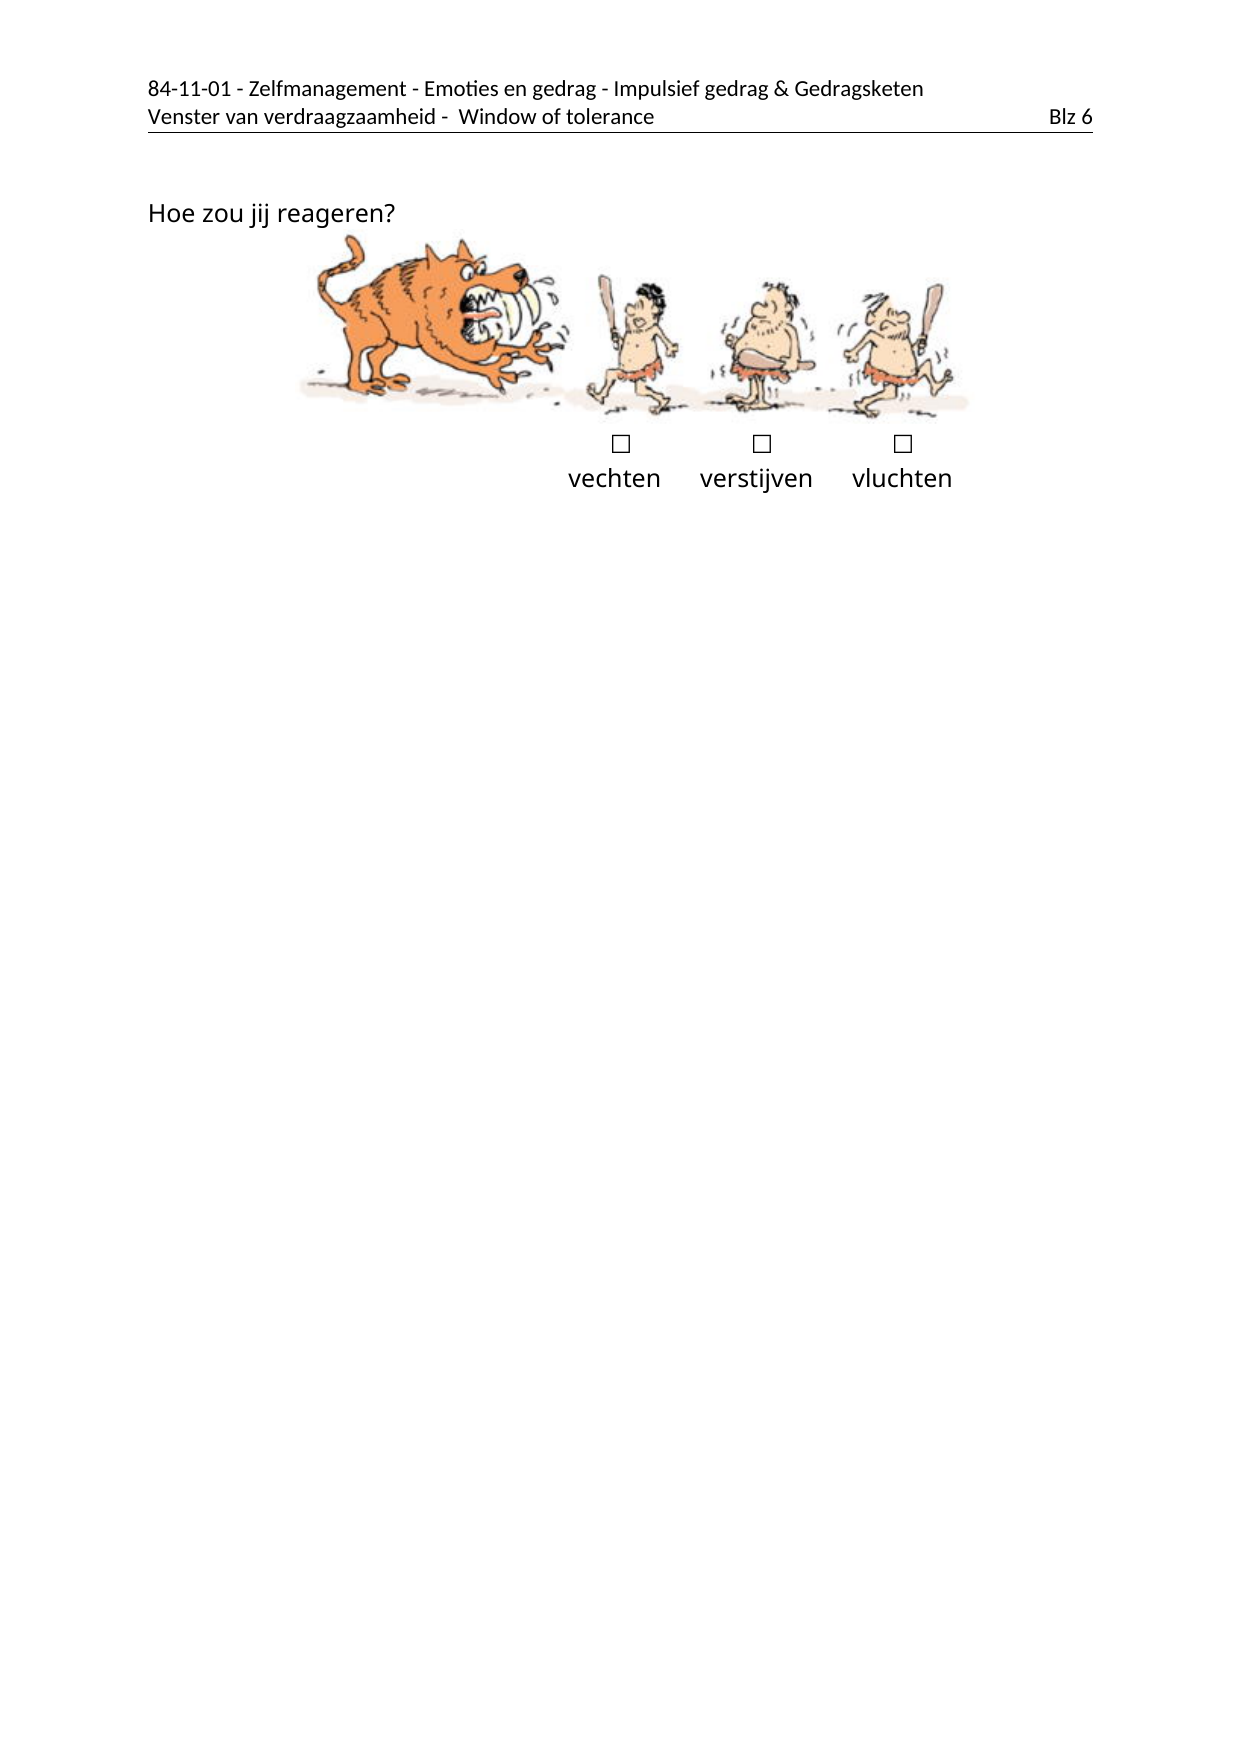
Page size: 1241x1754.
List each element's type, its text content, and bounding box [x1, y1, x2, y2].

picture [295, 229, 976, 427]
text Hoe zou jij reageren? [148, 196, 1093, 229]
text vechten verstijven vluchten [148, 461, 1093, 495]
